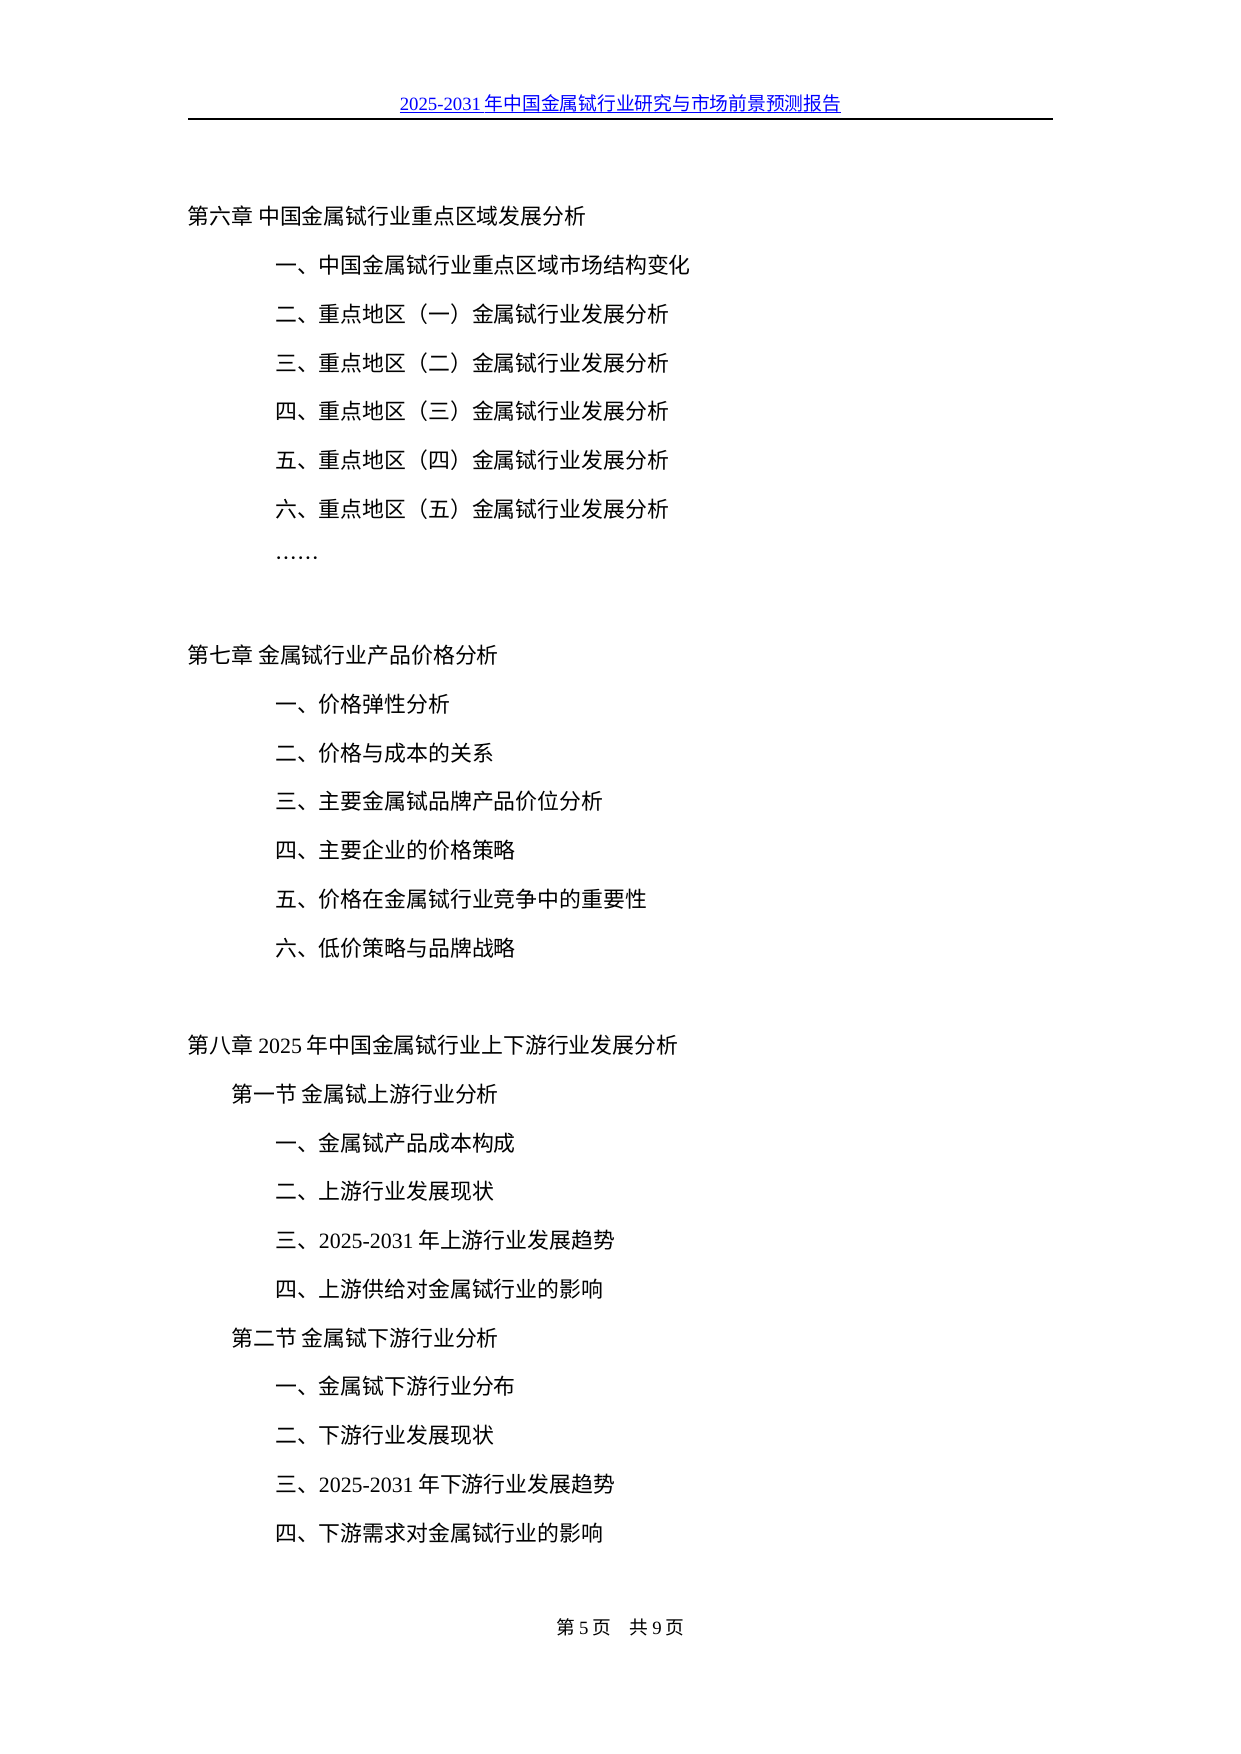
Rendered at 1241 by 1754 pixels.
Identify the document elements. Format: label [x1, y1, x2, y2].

text [187, 150, 1053, 1548]
